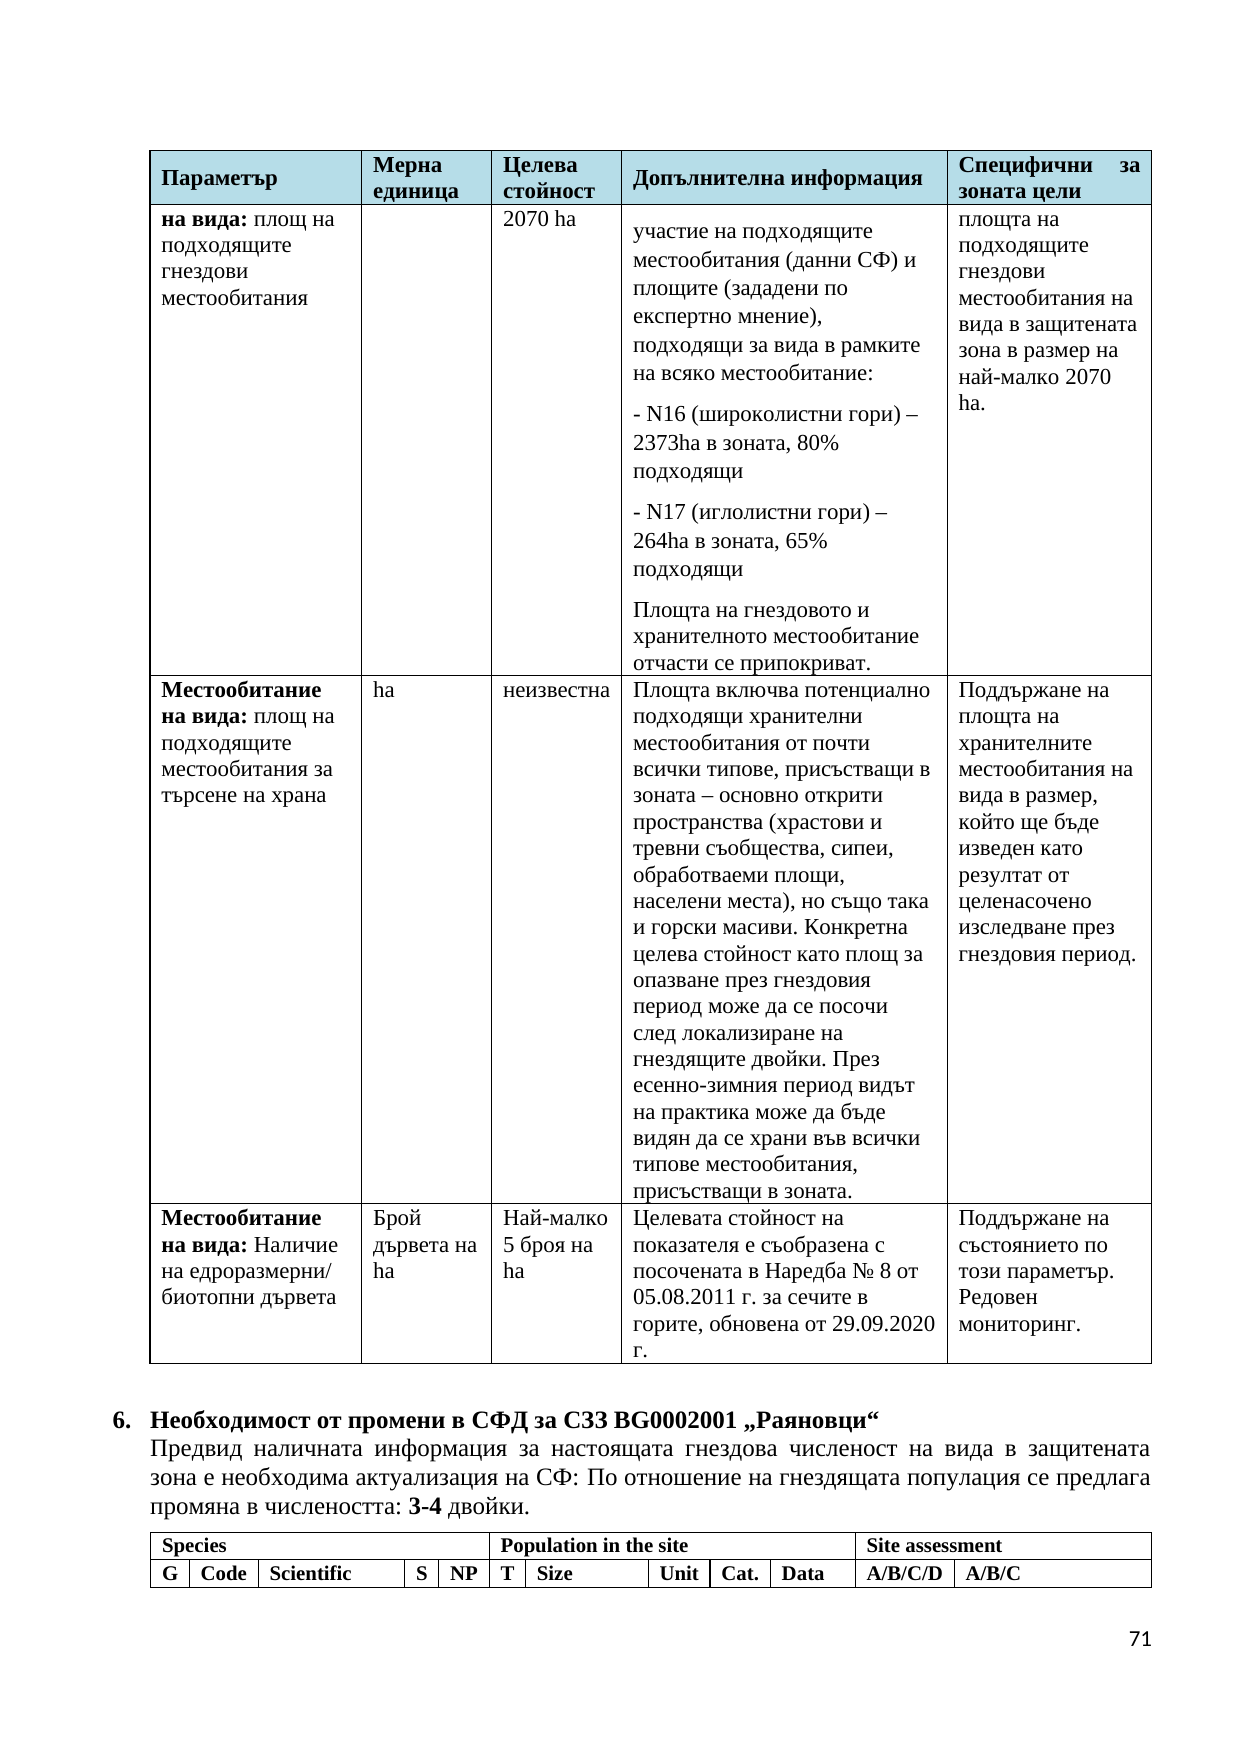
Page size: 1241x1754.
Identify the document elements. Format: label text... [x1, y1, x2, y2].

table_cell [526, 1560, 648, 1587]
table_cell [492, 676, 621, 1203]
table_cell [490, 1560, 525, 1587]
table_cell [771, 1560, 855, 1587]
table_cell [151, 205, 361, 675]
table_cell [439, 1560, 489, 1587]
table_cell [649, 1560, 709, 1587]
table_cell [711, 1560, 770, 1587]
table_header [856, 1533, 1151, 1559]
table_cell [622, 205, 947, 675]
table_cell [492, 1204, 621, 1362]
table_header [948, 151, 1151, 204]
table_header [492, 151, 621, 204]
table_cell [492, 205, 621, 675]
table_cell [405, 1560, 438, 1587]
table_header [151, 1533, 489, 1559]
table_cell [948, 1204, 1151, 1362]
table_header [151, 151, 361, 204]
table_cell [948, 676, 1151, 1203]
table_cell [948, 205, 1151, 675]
list Предвид наличната информация за настоящата гнездова численост на вида в защитената зона е необходима актуализация на СФ: По отношение на гнездящата популация се предлага промяна в числеността: 3-4 двойки. [150, 1433, 1152, 1520]
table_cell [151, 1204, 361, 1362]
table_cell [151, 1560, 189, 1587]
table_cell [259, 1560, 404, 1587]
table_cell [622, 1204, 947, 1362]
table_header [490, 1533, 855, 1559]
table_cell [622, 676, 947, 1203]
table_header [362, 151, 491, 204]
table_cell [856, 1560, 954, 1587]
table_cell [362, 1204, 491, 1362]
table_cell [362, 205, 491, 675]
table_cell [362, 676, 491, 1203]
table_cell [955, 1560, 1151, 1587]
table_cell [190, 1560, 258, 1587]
list Необходимост от промени в СФД за СЗЗ BG0002001 „Раяновци“ [112, 1405, 1152, 1433]
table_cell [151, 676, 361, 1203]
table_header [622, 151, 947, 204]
